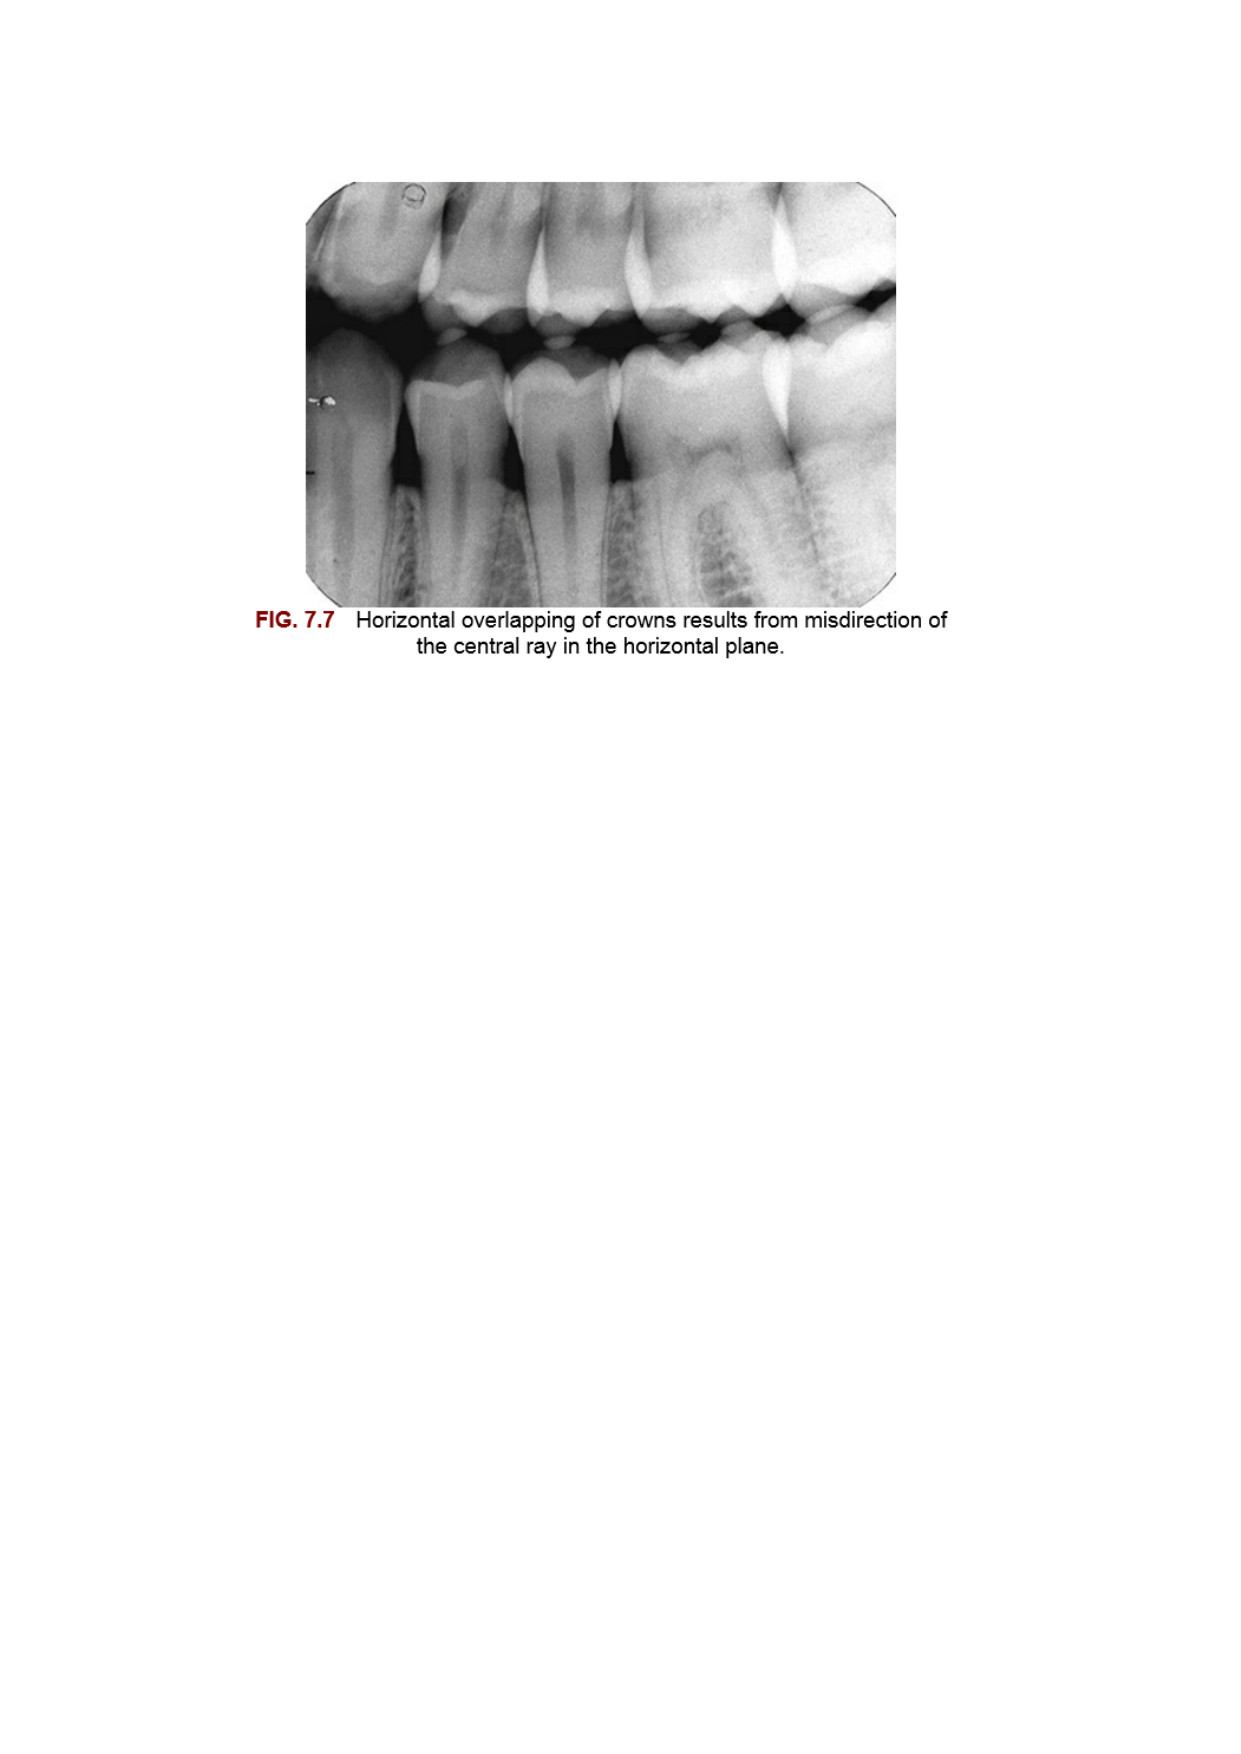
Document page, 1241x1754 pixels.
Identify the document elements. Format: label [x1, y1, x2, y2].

picture [150, 150, 1091, 695]
